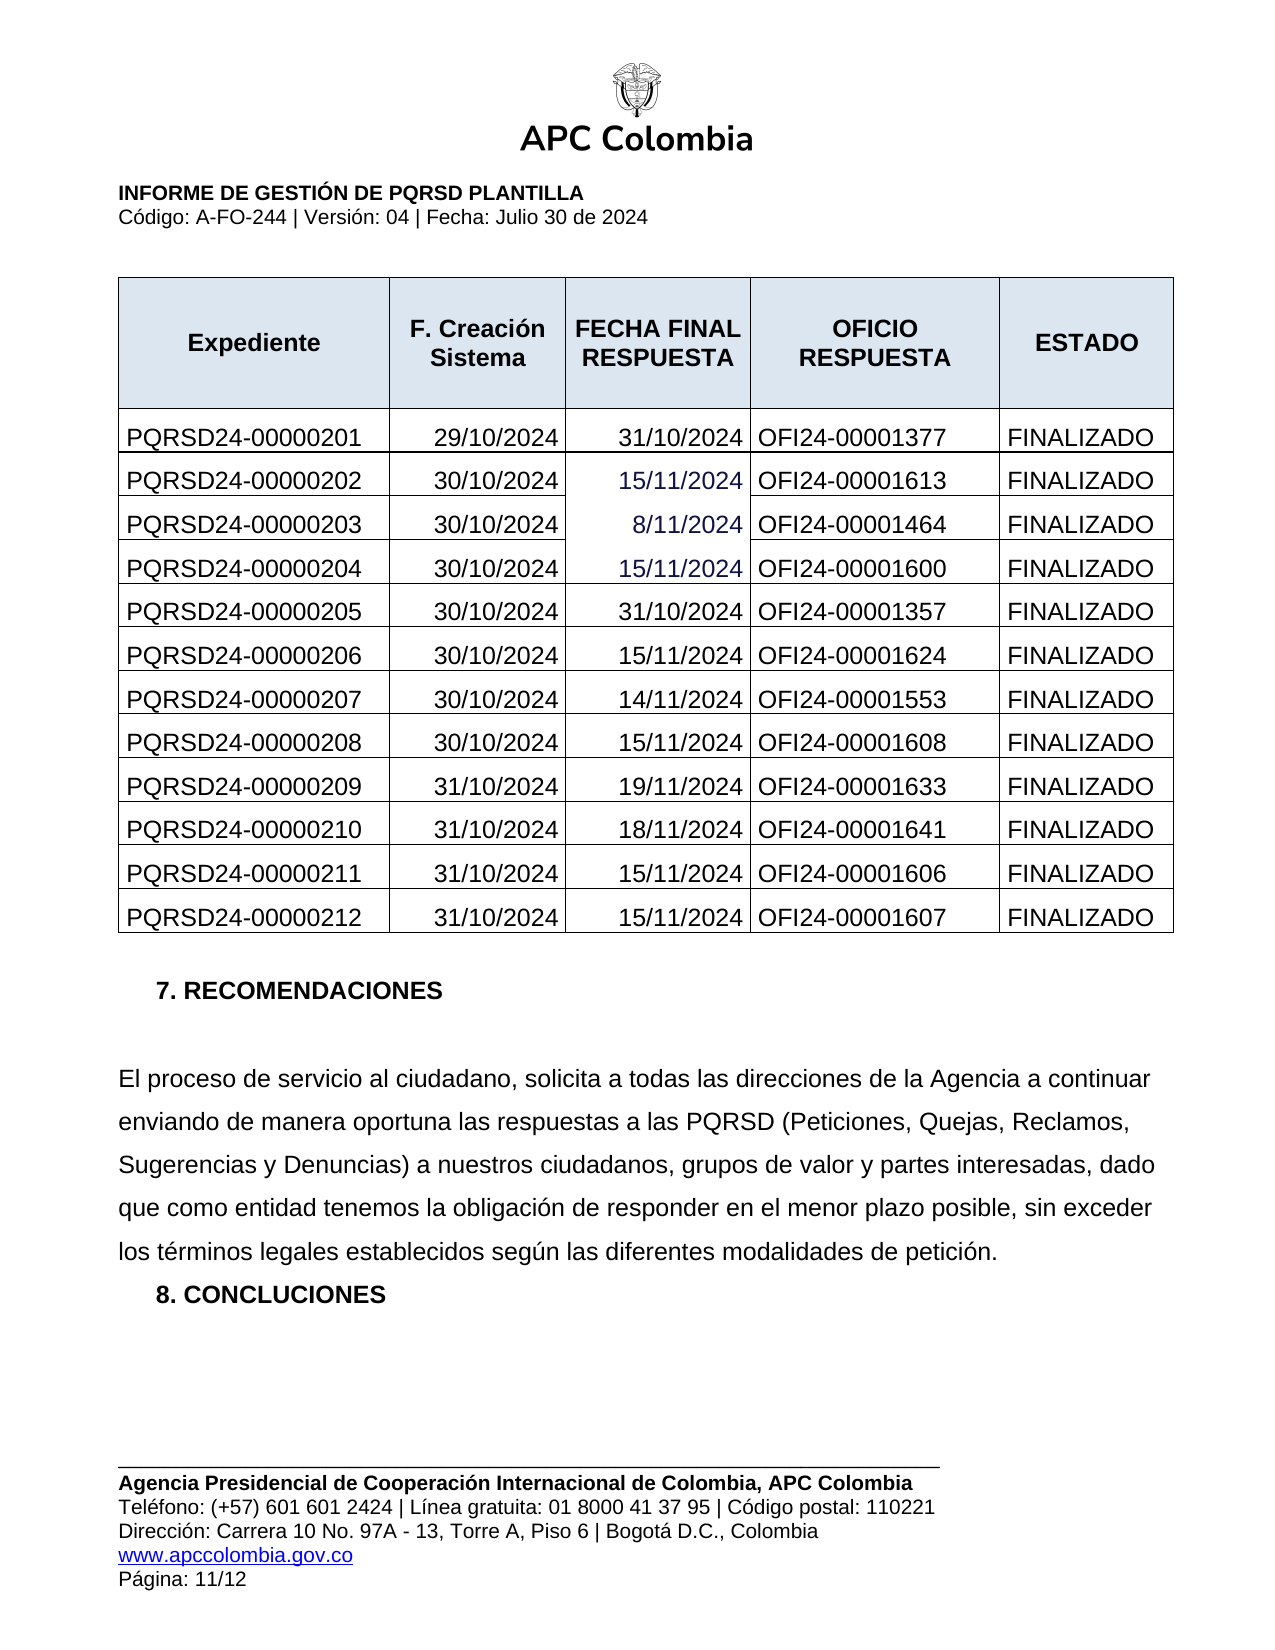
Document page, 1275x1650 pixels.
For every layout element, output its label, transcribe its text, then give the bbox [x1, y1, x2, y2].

subtitle 7. RECOMENDACIONES [156, 976, 1157, 1004]
table_cell FINALIZADO [1000, 889, 1173, 932]
table_cell PQRSD24-00000205 [119, 584, 389, 626]
table_cell 14/11/2024 [566, 671, 750, 713]
table_header F. Creación Sistema [390, 278, 565, 408]
table_cell FINALIZADO [1000, 496, 1173, 539]
table_cell 15/11/2024 [566, 889, 750, 932]
table_cell OFI24-00001377 [751, 409, 999, 451]
table_header OFICIO RESPUESTA [751, 278, 999, 408]
table_cell 31/10/2024 [390, 889, 565, 932]
table_cell OFI24-00001641 [751, 802, 999, 844]
text El proceso de servicio al ciudadano, solicita a todas las direcciones de la Agencia a continuar enviando de manera oportuna las respuestas a las PQRSD (Peticiones, Quejas, Reclamos, Sugerencias y Denuncias) a nuestros ciudadanos, grupos de valor y partes interesadas, dado que como entidad tenemos la obligación de responder en el menor plazo posible, sin exceder los términos legales establecidos según las diferentes modalidades de petición. [118, 1064, 1157, 1265]
table_cell 29/10/2024 [390, 409, 565, 451]
table_cell 30/10/2024 [390, 671, 565, 713]
table_cell PQRSD24-00000208 [119, 714, 389, 757]
table_cell PQRSD24-00000201 [119, 409, 389, 451]
table_cell 30/10/2024 [390, 496, 565, 539]
table_cell 30/10/2024 [390, 714, 565, 757]
table_cell FINALIZADO [1000, 453, 1173, 495]
table_cell FINALIZADO [1000, 802, 1173, 844]
table_cell 31/10/2024 [390, 845, 565, 888]
table_cell OFI24-00001357 [751, 584, 999, 626]
table_cell FINALIZADO [1000, 409, 1173, 451]
table_cell PQRSD24-00000210 [119, 802, 389, 844]
table_cell 15/11/2024 [566, 627, 750, 670]
table_cell 30/10/2024 [390, 540, 565, 582]
table_cell FINALIZADO [1000, 714, 1173, 757]
table_cell 15/11/2024 [566, 845, 750, 888]
table_cell 30/10/2024 [390, 453, 565, 495]
table_cell 19/11/2024 [566, 758, 750, 801]
table_cell 15/11/2024 [566, 453, 750, 495]
table_cell PQRSD24-00000209 [119, 758, 389, 801]
table_cell FINALIZADO [1000, 584, 1173, 626]
table_cell OFI24-00001553 [751, 671, 999, 713]
table_cell PQRSD24-00000211 [119, 845, 389, 888]
picture [508, 59, 767, 157]
table_cell PQRSD24-00000202 [119, 453, 389, 495]
table_cell 8/11/2024 [566, 495, 750, 539]
table_cell 30/10/2024 [390, 584, 565, 626]
table_cell 18/11/2024 [566, 802, 750, 844]
table_cell FINALIZADO [1000, 845, 1173, 888]
table_cell OFI24-00001607 [751, 889, 999, 932]
table_header FECHA FINAL RESPUESTA [566, 278, 750, 408]
table_cell 31/10/2024 [566, 584, 750, 626]
table_cell FINALIZADO [1000, 627, 1173, 670]
table_cell OFI24-00001613 [751, 453, 999, 495]
table_cell OFI24-00001600 [751, 540, 999, 582]
table_cell OFI24-00001608 [751, 714, 999, 757]
subtitle 8. CONCLUCIONES [156, 1279, 1157, 1308]
table_cell 31/10/2024 [390, 758, 565, 801]
table_cell FINALIZADO [1000, 758, 1173, 801]
table_cell 30/10/2024 [390, 627, 565, 670]
table_cell PQRSD24-00000203 [119, 496, 389, 539]
table_header ESTADO [1000, 278, 1173, 408]
table_cell 15/11/2024 [566, 714, 750, 757]
table_cell OFI24-00001633 [751, 758, 999, 801]
table_cell 15/11/2024 [566, 539, 750, 582]
table_cell FINALIZADO [1000, 671, 1173, 713]
table_header Expediente [119, 278, 389, 408]
table_cell OFI24-00001624 [751, 627, 999, 670]
table_cell OFI24-00001464 [751, 496, 999, 539]
table_cell PQRSD24-00000212 [119, 889, 389, 932]
table_cell PQRSD24-00000206 [119, 627, 389, 670]
table_cell 31/10/2024 [390, 802, 565, 844]
table_cell FINALIZADO [1000, 540, 1173, 582]
table_cell 31/10/2024 [566, 409, 750, 451]
table_cell PQRSD24-00000204 [119, 540, 389, 582]
table_cell OFI24-00001606 [751, 845, 999, 888]
table_cell PQRSD24-00000207 [119, 671, 389, 713]
